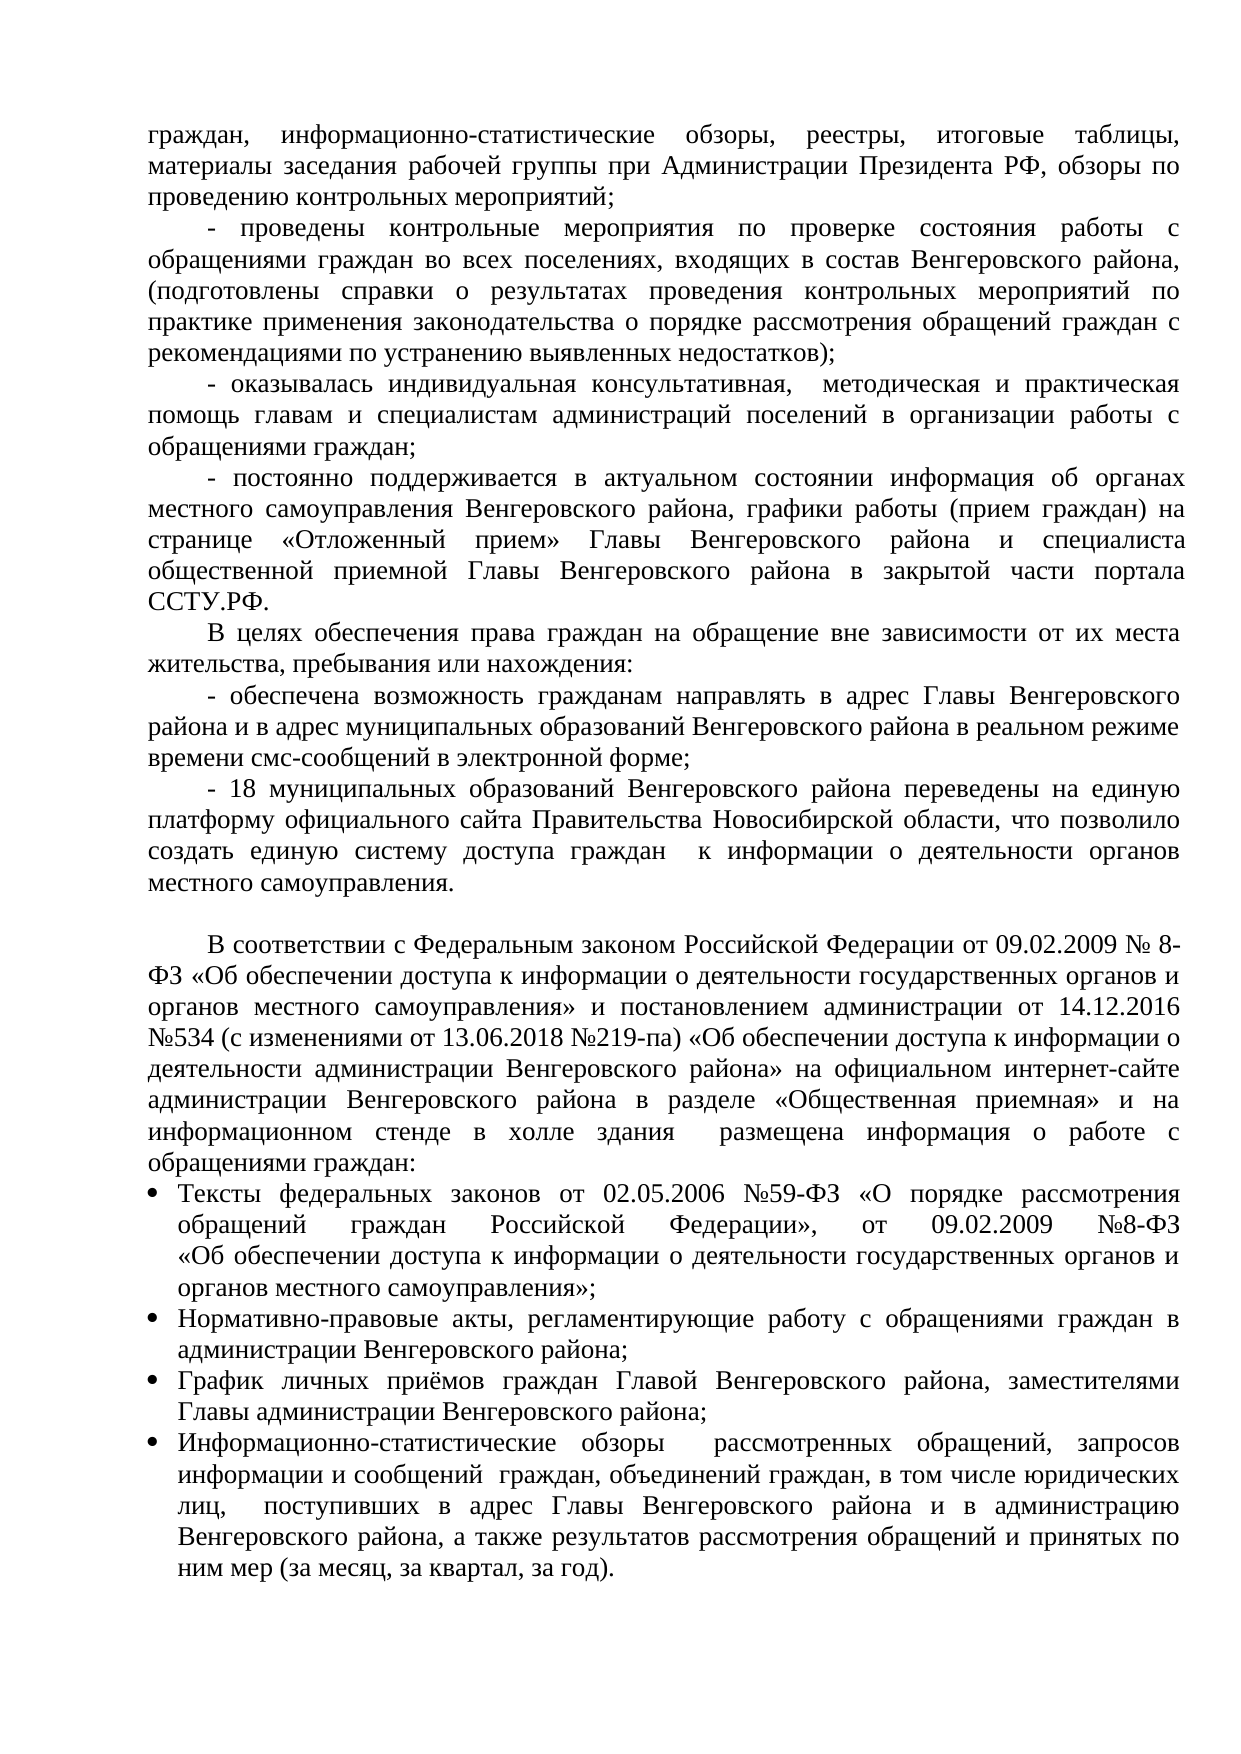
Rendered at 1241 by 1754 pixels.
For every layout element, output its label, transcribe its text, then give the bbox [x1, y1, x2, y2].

list Тексты федеральных законов от 02.05.2006 №59-ФЗ «О порядке рассмотрения обращений граждан Российской Федерации», от 09.02.2009 №8-ФЗ «Об обеспечении доступа к информации о деятельности государственных органов и органов местного самоуправления»; [148, 1177, 1181, 1302]
list График личных приёмов граждан Главой Венгеровского района, заместителями Главы администрации Венгеровского района; [148, 1364, 1181, 1427]
text - постоянно поддерживается в актуальном состоянии информация об органах местного самоуправления Венгеровского района, графики работы (прием граждан) на странице «Отложенный прием» Главы Венгеровского района и специалиста общественной приемной Главы Венгеровского района в закрытой части портала ССТУ.РФ. [148, 461, 1187, 616]
text - обеспечена возможность гражданам направлять в адрес Главы Венгеровского района и в адрес муниципальных образований Венгеровского района в реальном режиме времени смс-сообщений в электронной форме; [148, 679, 1181, 772]
text - оказывалась индивидуальная консультативная, методическая и практическая помощь главам и специалистам администраций поселений в организации работы с обращениями граждан; [148, 367, 1181, 461]
list Информационно-статистические обзоры рассмотренных обращений, запросов информации и сообщений граждан, объединений граждан, в том числе юридических лиц, поступивших в адрес Главы Венгеровского района и в администрацию Венгеровского района, а также результатов рассмотрения обращений и принятых по ним мер (за месяц, за квартал, за год). [148, 1427, 1181, 1582]
text В соответствии с Федеральным законом Российской Федерации от 09.02.2009 № 8-ФЗ «Об обеспечении доступа к информации о деятельности государственных органов и органов местного самоуправления» и постановлением администрации от 14.12.2016 №534 (с изменениями от 13.06.2018 №219-па) «Об обеспечении доступа к информации о деятельности администрации Венгеровского района» на официальном интернет-сайте администрации Венгеровского района в разделе «Общественная приемная» и на информационном стенде в холле здания размещена информация о работе с обращениями граждан: [148, 928, 1181, 1177]
text - проведены контрольные мероприятия по проверке состояния работы с обращениями граждан во всех поселениях, входящих в состав Венгеровского района, (подготовлены справки о результатах проведения контрольных мероприятий по практике применения законодательства о порядке рассмотрения обращений граждан с рекомендациями по устранению выявленных недостатков); [148, 212, 1181, 367]
text - 18 муниципальных образований Венгеровского района переведены на единую платформу официального сайта Правительства Новосибирской области, что позволило создать единую систему доступа граждан к информации о деятельности органов местного самоуправления. [148, 772, 1181, 897]
list Нормативно-правовые акты, регламентирующие работу с обращениями граждан в администрации Венгеровского района; [148, 1302, 1181, 1364]
text В целях обеспечения права граждан на обращение вне зависимости от их места жительства, пребывания или нахождения: [148, 616, 1181, 679]
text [148, 118, 1181, 180]
